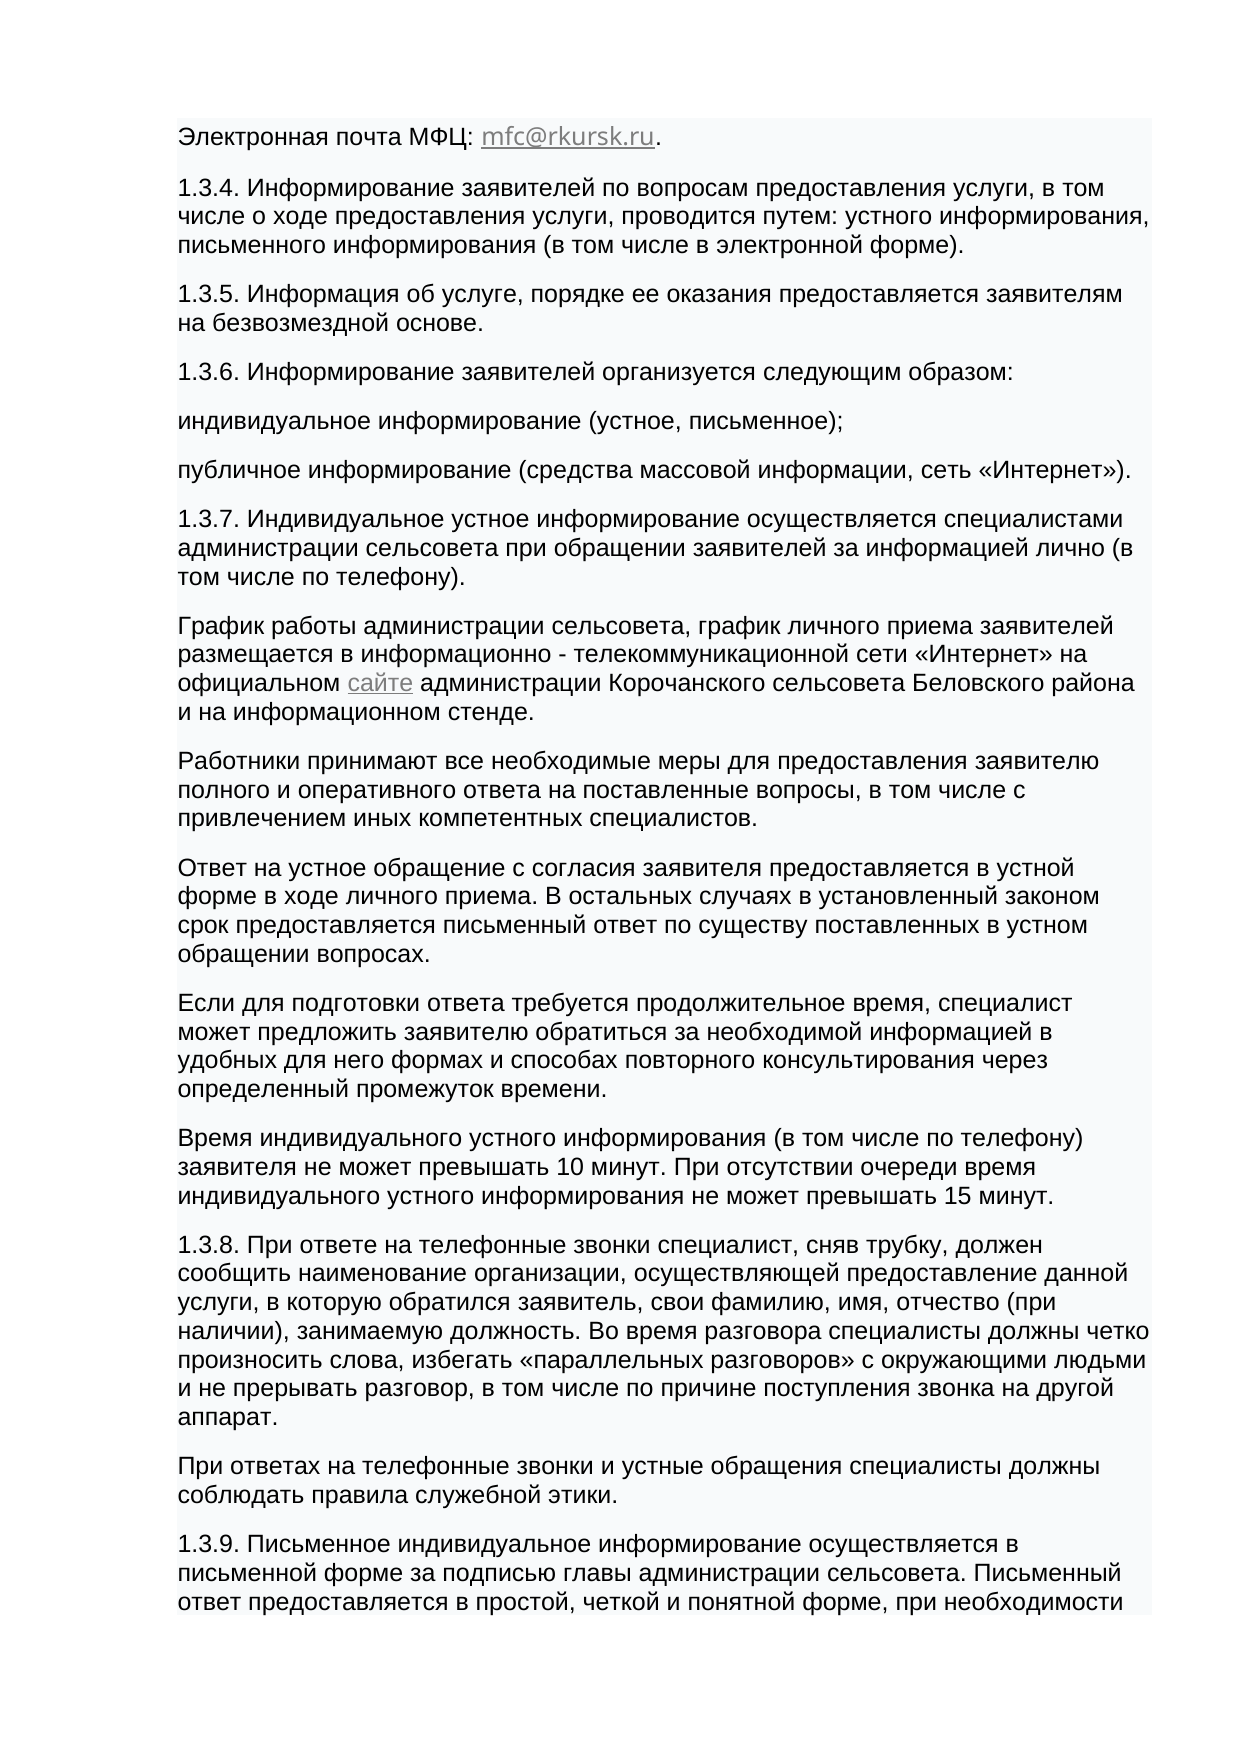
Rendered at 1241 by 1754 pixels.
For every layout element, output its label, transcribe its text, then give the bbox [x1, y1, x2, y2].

text публичное информирование (средства массовой информации, сеть «Интернет»). [177, 455, 1152, 484]
text Время индивидуального устного информирования (в том числе по телефону) заявителя не может превышать 10 минут. При отсутствии очереди время индивидуального устного информирования не может превышать 15 минут. [177, 1123, 1152, 1209]
text Ответ на устное обращение с согласия заявителя предоставляется в устной форме в ходе личного приема. В остальных случаях в установленный законом срок предоставляется письменный ответ по существу поставленных в устном обращении вопросах. [177, 852, 1152, 967]
text 1.3.8. При ответе на телефонные звонки специалист, сняв трубку, должен сообщить наименование организации, осуществляющей предоставление данной услуги, в которую обратился заявитель, свои фамилию, имя, отчество (при наличии), занимаемую должность. Во время разговора специалисты должны четко произносить слова, избегать «параллельных разговоров» с окружающими людьми и не прерывать разговор, в том числе по причине поступления звонка на другой аппарат. [177, 1230, 1152, 1431]
text При ответах на телефонные звонки и устные обращения специалисты должны соблюдать правила служебной этики. [177, 1451, 1152, 1509]
text 1.3.6. Информирование заявителей организуется следующим образом: [177, 357, 1152, 386]
text 1.3.4. Информирование заявителей по вопросам предоставления услуги, в том числе о ходе предоставления услуги, проводится путем: устного информирования, письменного информирования (в том числе в электронной форме). [177, 172, 1152, 259]
text 1.3.7. Индивидуальное устное информирование осуществляется специалистами администрации сельсовета при обращении заявителей за информацией лично (в том числе по телефону). [177, 504, 1152, 590]
text индивидуальное информирование (устное, письменное); [177, 406, 1152, 435]
text Электронная почта МФЦ: mfc@rkursk.ru. [177, 118, 1152, 152]
text Если для подготовки ответа требуется продолжительное время, специалист может предложить заявителю обратиться за необходимой информацией в удобных для него формах и способах повторного консультирования через определенный промежуток времени. [177, 988, 1152, 1103]
text Работники принимают все необходимые меры для предоставления заявителю полного и оперативного ответа на поставленные вопросы, в том числе с привлечением иных компетентных специалистов. [177, 746, 1152, 832]
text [177, 1529, 1152, 1615]
text График работы администрации сельсовета, график личного приема заявителей размещается в информационно - телекоммуникационной сети «Интернет» на официальном сайте администрации Корочанского сельсовета Беловского района и на информационном стенде. [177, 611, 1152, 726]
text 1.3.5. Информация об услуге, порядке ее оказания предоставляется заявителям на безвозмездной основе. [177, 279, 1152, 337]
